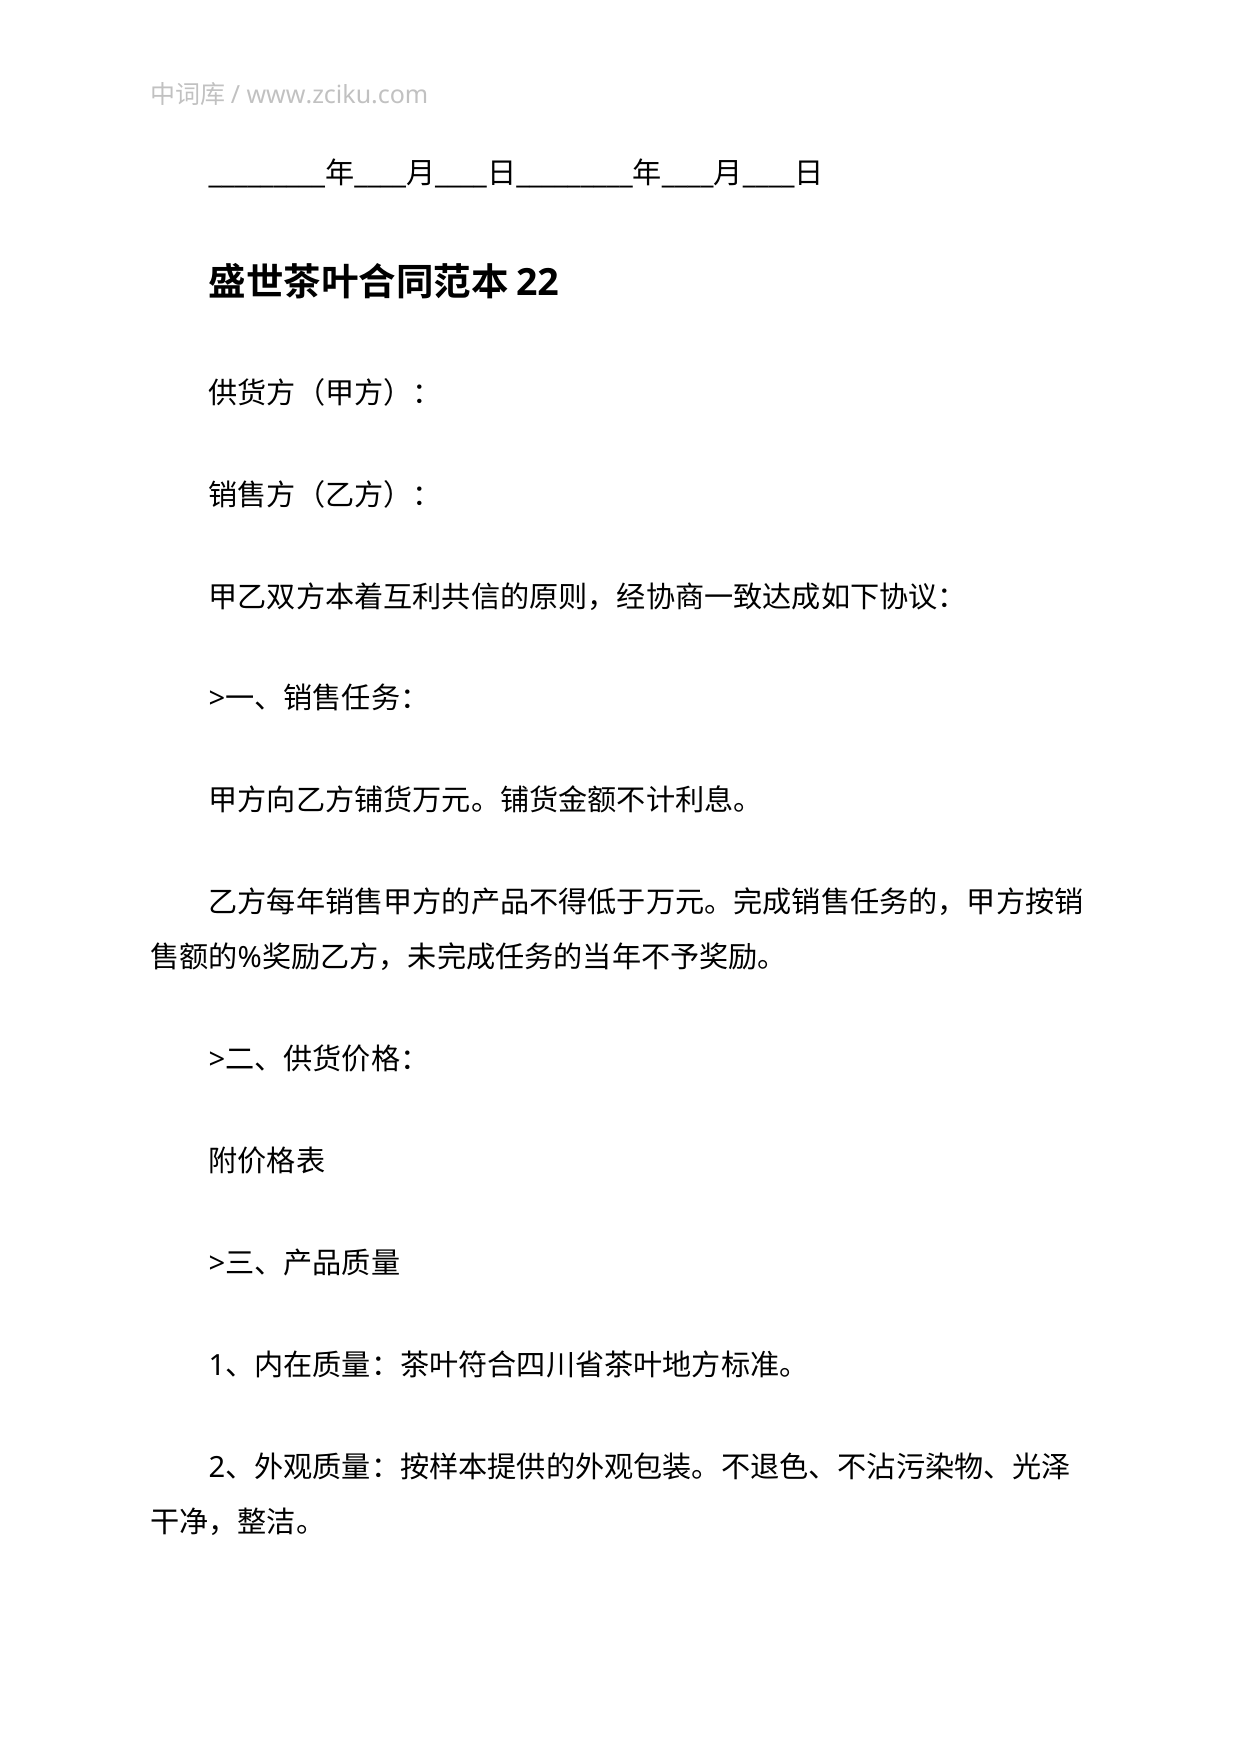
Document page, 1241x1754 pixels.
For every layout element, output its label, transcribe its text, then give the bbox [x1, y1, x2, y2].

text 2、外观质量：按样本提供的外观包装。不退色、不沾污染物、光泽干净，整洁。 [150, 1443, 1090, 1541]
text 乙方每年销售甲方的产品不得低于万元。完成销售任务的，甲方按销售额的%奖励乙方，未完成任务的当年不予奖励。 [150, 879, 1090, 976]
text 附价格表 [150, 1137, 1090, 1180]
text 1、内在质量：茶叶符合四川省茶叶地方标准。 [150, 1341, 1090, 1384]
text >一、销售任务： [150, 675, 1090, 717]
text 供货方（甲方）： [150, 369, 1090, 412]
text 甲乙双方本着互利共信的原则，经协商一致达成如下协议： [150, 573, 1090, 615]
text >二、供货价格： [150, 1036, 1090, 1078]
text 甲方向乙方铺货万元。铺货金额不计利息。 [150, 777, 1090, 819]
text >三、产品质量 [150, 1239, 1090, 1282]
text 销售方（乙方）： [150, 471, 1090, 514]
text 盛世茶叶合同范本22 [150, 252, 1090, 306]
text _________年____月____日_________年____月____日 [150, 150, 1090, 192]
